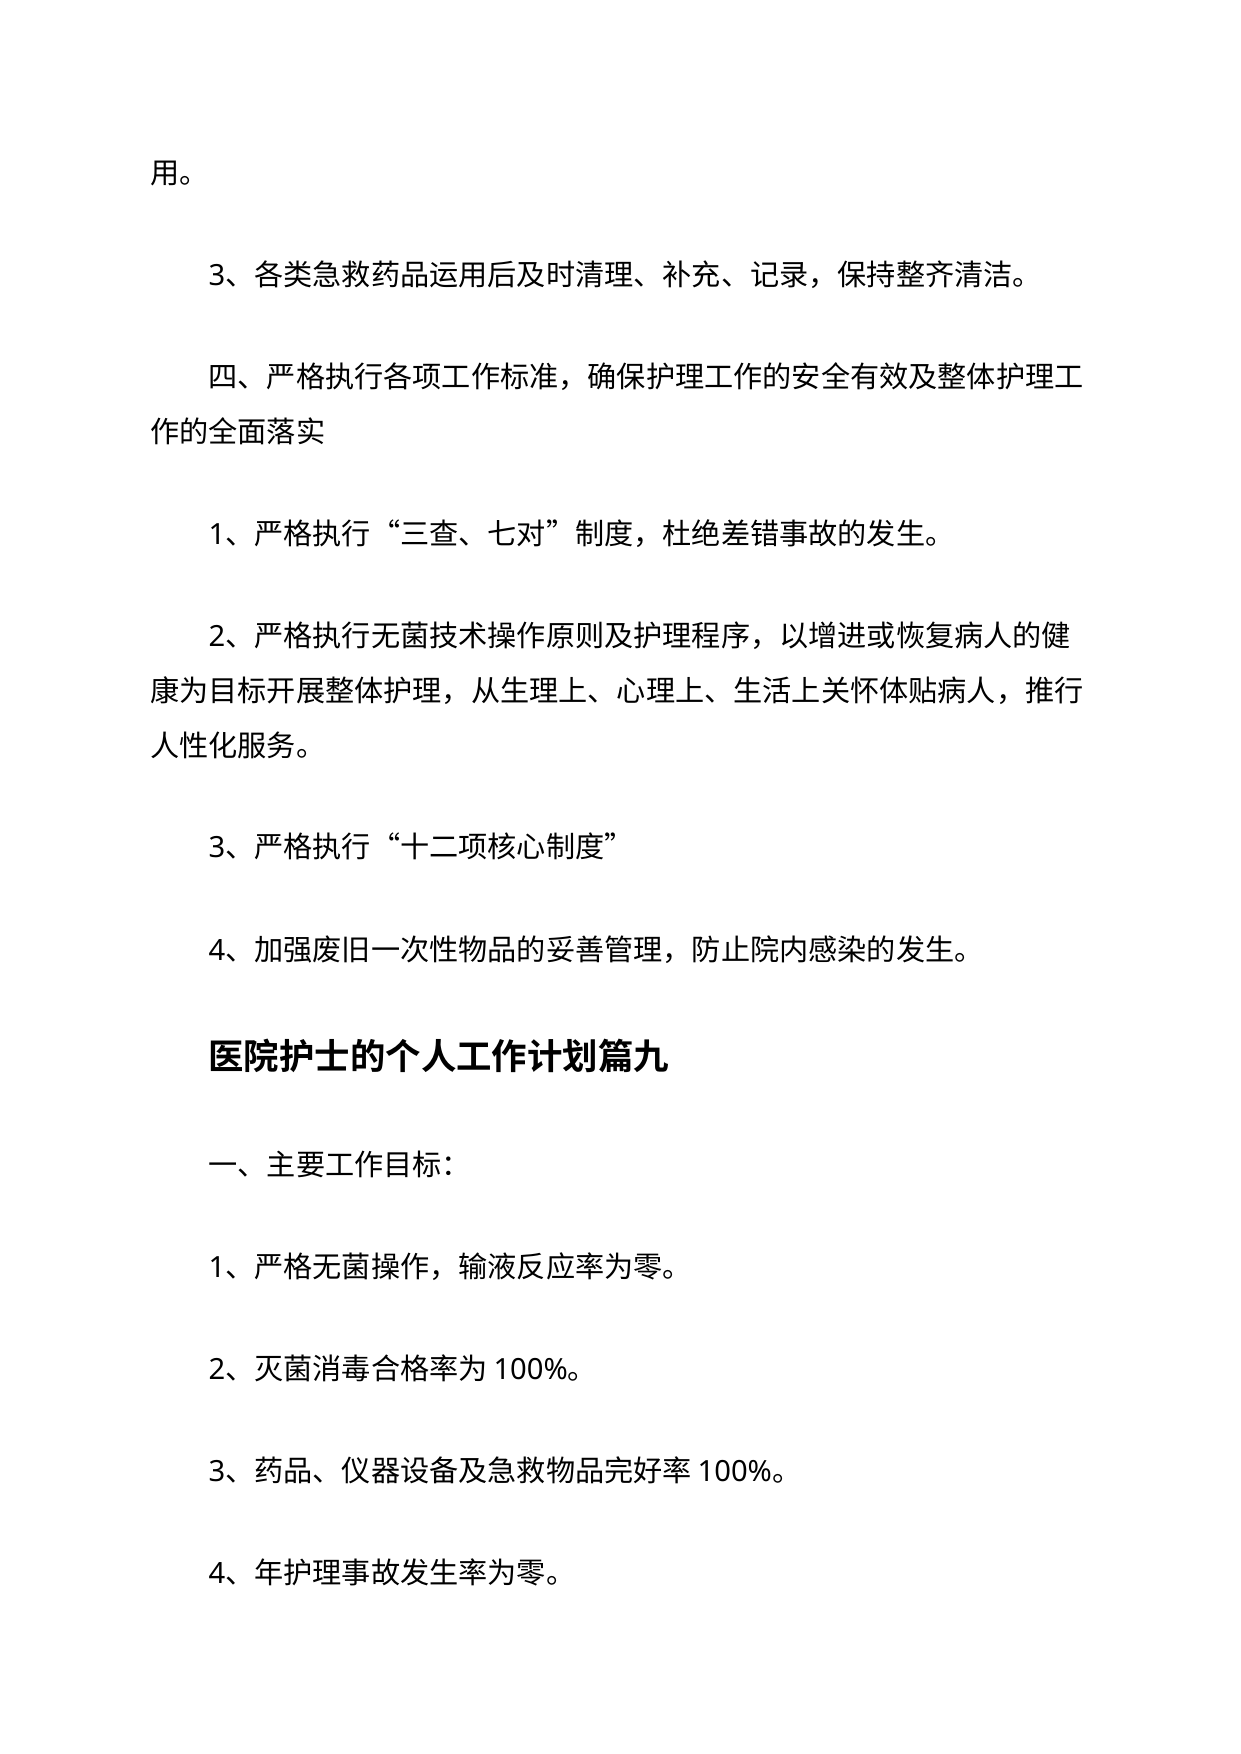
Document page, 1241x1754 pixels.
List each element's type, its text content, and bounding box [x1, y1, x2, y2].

text 医院护士的个人工作计划篇九 [150, 1028, 1090, 1079]
text 3、药品、仪器设备及急救物品完好率100%。 [150, 1447, 1090, 1489]
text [150, 150, 1090, 192]
text 1、严格执行“三查、七对”制度，杜绝差错事故的发生。 [150, 510, 1090, 553]
text 4、年护理事故发生率为零。 [150, 1549, 1090, 1592]
text 一、主要工作目标： [150, 1141, 1090, 1184]
text 2、灭菌消毒合格率为100%。 [150, 1345, 1090, 1388]
text 四、严格执行各项工作标准，确保护理工作的安全有效及整体护理工作的全面落实 [150, 354, 1090, 451]
text 3、严格执行“十二项核心制度” [150, 824, 1090, 866]
text 3、各类急救药品运用后及时清理、补充、记录，保持整齐清洁。 [150, 252, 1090, 294]
text 1、严格无菌操作，输液反应率为零。 [150, 1243, 1090, 1286]
text 4、加强废旧一次性物品的妥善管理，防止院内感染的发生。 [150, 926, 1090, 968]
text 2、严格执行无菌技术操作原则及护理程序，以增进或恢复病人的健康为目标开展整体护理，从生理上、心理上、生活上关怀体贴病人，推行人性化服务。 [150, 612, 1090, 764]
